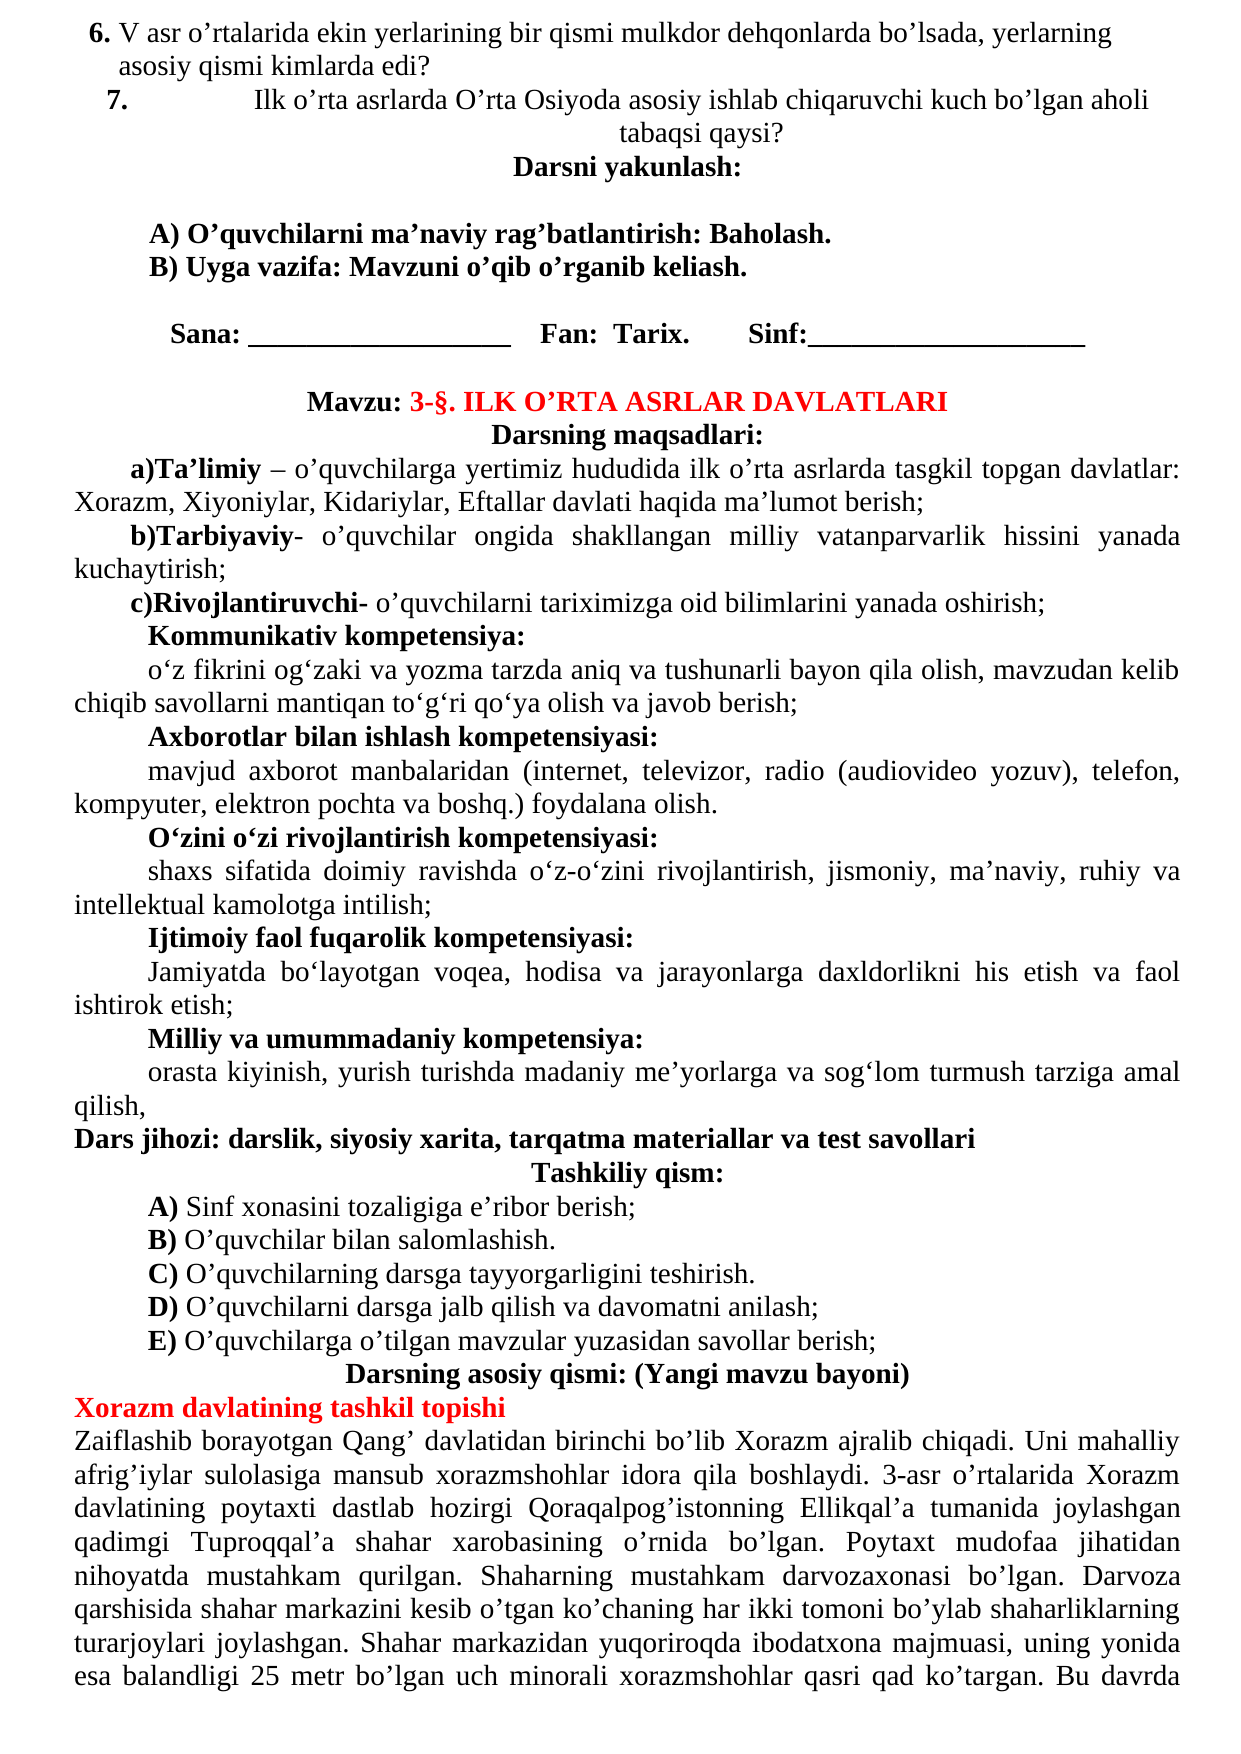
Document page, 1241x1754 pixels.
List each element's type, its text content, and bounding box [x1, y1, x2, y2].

text Tashkiliy qism: [74, 1155, 1181, 1189]
text C) O’quvchilarning darsga tayyorgarligini teshirish. [148, 1256, 1181, 1289]
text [74, 1423, 1181, 1692]
text D) O’quvchilarni darsga jalb qilish va davomatni anilash; [148, 1289, 1181, 1323]
text E) O’quvchilarga o’tilgan mavzular yuzasidan savollar berish; [148, 1323, 1181, 1356]
text Axborotlar bilan ishlash kompetensiyasi: [74, 719, 1181, 753]
text Darsning maqsadlari: [74, 417, 1181, 451]
text Sana: __________________ Fan: Tarix. Sinf:___________________ [74, 317, 1181, 350]
list mavjud axborot manbalaridan (internet, televizor, radio (audiovideo yozuv), telefon, kompyuter, elektron pochta va boshq.) foydalana olish. [74, 753, 1181, 820]
text a)Ta’limiy – o’quvchilarga yertimiz hududida ilk o’rta asrlarda tasgkil topgan davlatlar: Xorazm, Xiyoniylar, Kidariylar, Eftallar davlati haqida ma’lumot berish; [74, 451, 1181, 518]
text b)Tarbiyaviy- o’quvchilar ongida shakllangan milliy vatanparvarlik hissini yanada kuchaytirish; [74, 518, 1181, 585]
text Xorazm davlatining tashkil topishi [74, 1390, 1181, 1423]
text A) Sinf xonasini tozaligiga e’ribor berish; [148, 1189, 1181, 1222]
text Kommunikativ kompetensiya: [74, 618, 1181, 652]
text Ijtimoiy faol fuqarolik kompetensiyasi: [74, 920, 1181, 954]
text Dars jihozi: darslik, siyosiy xarita, tarqatma materiallar va test savollari [74, 1122, 1181, 1155]
text c)Rivojlantiruvchi- o’quvchilarni tariximizga oid bilimlarini yanada oshirish; [74, 585, 1181, 618]
text Darsning asosiy qismi: (Yangi mavzu bayoni) [74, 1356, 1181, 1390]
text O‘zini o‘zi rivojlantirish kompetensiyasi: [74, 820, 1181, 853]
list shaxs sifatida doimiy ravishda o‘z-o‘zini rivojlantirish, jismoniy, ma’naviy, ruhiy va intellektual kamolotga intilish; [74, 853, 1181, 920]
text o‘z fikrini og‘zaki va yozma tarzda aniq va tushunarli bayon qila olish, mavzudan kelib chiqib savollarni mantiqan to‘g‘ri qo‘ya olish va javob berish; [74, 652, 1181, 719]
list A) O’quvchilarni ma’naviy rag’batlantirish: Baholash. [149, 216, 1181, 249]
text Mavzu: 3-§. ILK O’RTA ASRLAR DAVLATLARI [74, 384, 1181, 417]
list Jamiyatda bo‘layotgan voqea, hodisa va jarayonlarga daxldorlikni his etish va faol ishtirok etish; [74, 954, 1181, 1021]
text B) O’quvchilar bilan salomlashish. [148, 1222, 1181, 1256]
list B) Uyga vazifa: Mavzuni o’qib o’rganib keliash. [149, 249, 1181, 283]
list orasta kiyinish, yurish turishda madaniy me’yorlarga va sog‘lom turmush tarziga amal qilish, [74, 1054, 1181, 1122]
list V asr o’rtalarida ekin yerlarining bir qismi mulkdor dehqonlarda bo’lsada, yerlarning asosiy qismi kimlarda edi? [89, 15, 1181, 82]
text Milliy va umummadaniy kompetensiya: [74, 1021, 1181, 1054]
text Darsni yakunlash: [74, 149, 1181, 182]
list Ilk o’rta asrlarda O’rta Osiyoda asosiy ishlab chiqaruvchi kuch bo’lgan aholi tabaqsi qaysi? [74, 82, 1181, 149]
